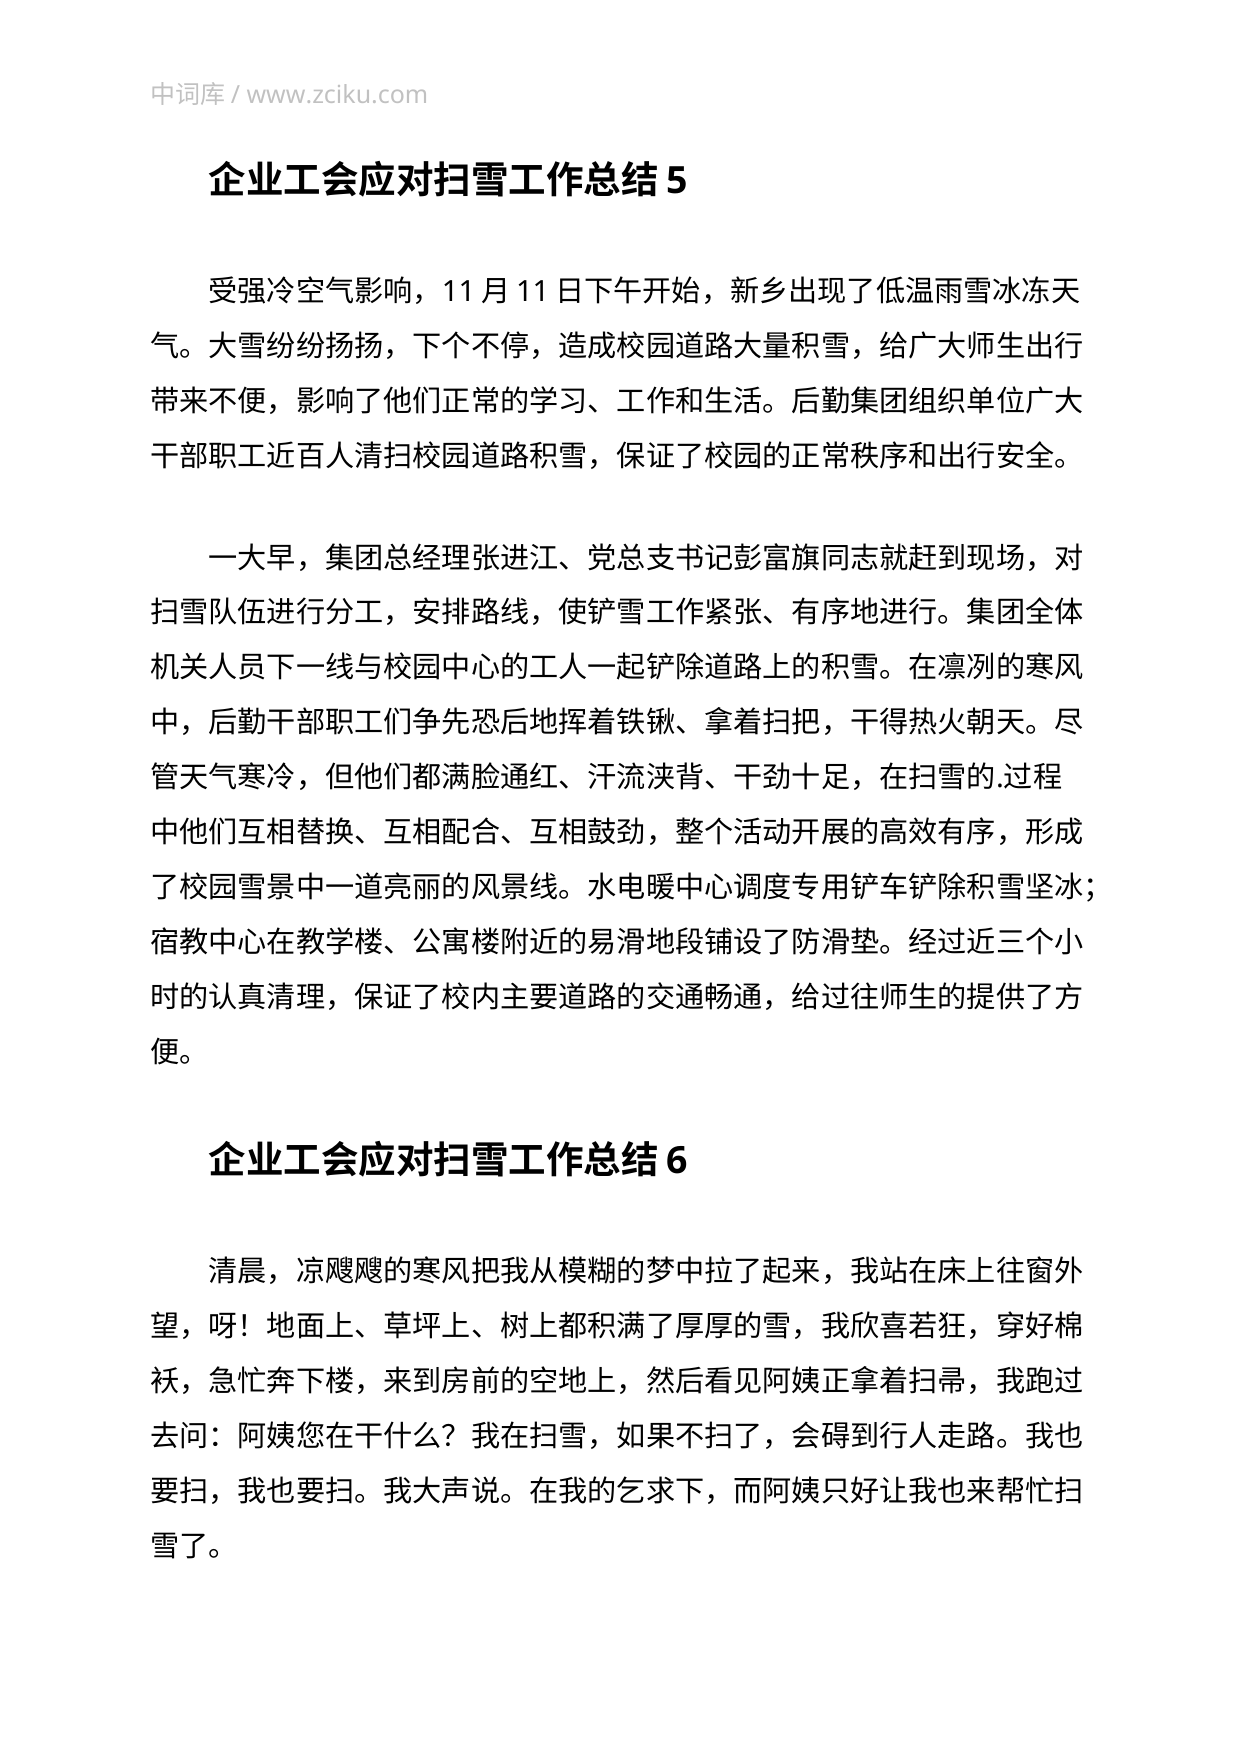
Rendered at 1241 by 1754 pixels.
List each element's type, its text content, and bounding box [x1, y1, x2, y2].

text 企业工会应对扫雪工作总结6 [150, 1130, 1090, 1184]
text 清晨，凉飕飕的寒风把我从模糊的梦中拉了起来，我站在床上往窗外望，呀！地面上、草坪上、树上都积满了厚厚的雪，我欣喜若狂，穿好棉袄，急忙奔下楼，来到房前的空地上，然后看见阿姨正拿着扫帚，我跑过去问：阿姨您在干什么？我在扫雪，如果不扫了，会碍到行人走路。我也要扫，我也要扫。我大声说。在我的乞求下，而阿姨只好让我也来帮忙扫雪了。 [150, 1248, 1090, 1564]
text 受强冷空气影响，11月11日下午开始，新乡出现了低温雨雪冰冻天气。大雪纷纷扬扬，下个不停，造成校园道路大量积雪，给广大师生出行带来不便，影响了他们正常的学习、工作和生活。后勤集团组织单位广大干部职工近百人清扫校园道路积雪，保证了校园的正常秩序和出行安全。 [150, 268, 1090, 475]
text 企业工会应对扫雪工作总结5 [150, 150, 1090, 204]
text 一大早，集团总经理张进江、党总支书记彭富旗同志就赶到现场，对扫雪队伍进行分工，安排路线，使铲雪工作紧张、有序地进行。集团全体机关人员下一线与校园中心的工人一起铲除道路上的积雪。在凛冽的寒风中，后勤干部职工们争先恐后地挥着铁锹、拿着扫把，干得热火朝天。尽管天气寒冷，但他们都满脸通红、汗流浃背、干劲十足，在扫雪的.过程中他们互相替换、互相配合、互相鼓劲，整个活动开展的高效有序，形成了校园雪景中一道亮丽的风景线。水电暖中心调度专用铲车铲除积雪坚冰；宿教中心在教学楼、公寓楼附近的易滑地段铺设了防滑垫。经过近三个小时的认真清理，保证了校内主要道路的交通畅通，给过往师生的提供了方便。 [150, 534, 1090, 1071]
